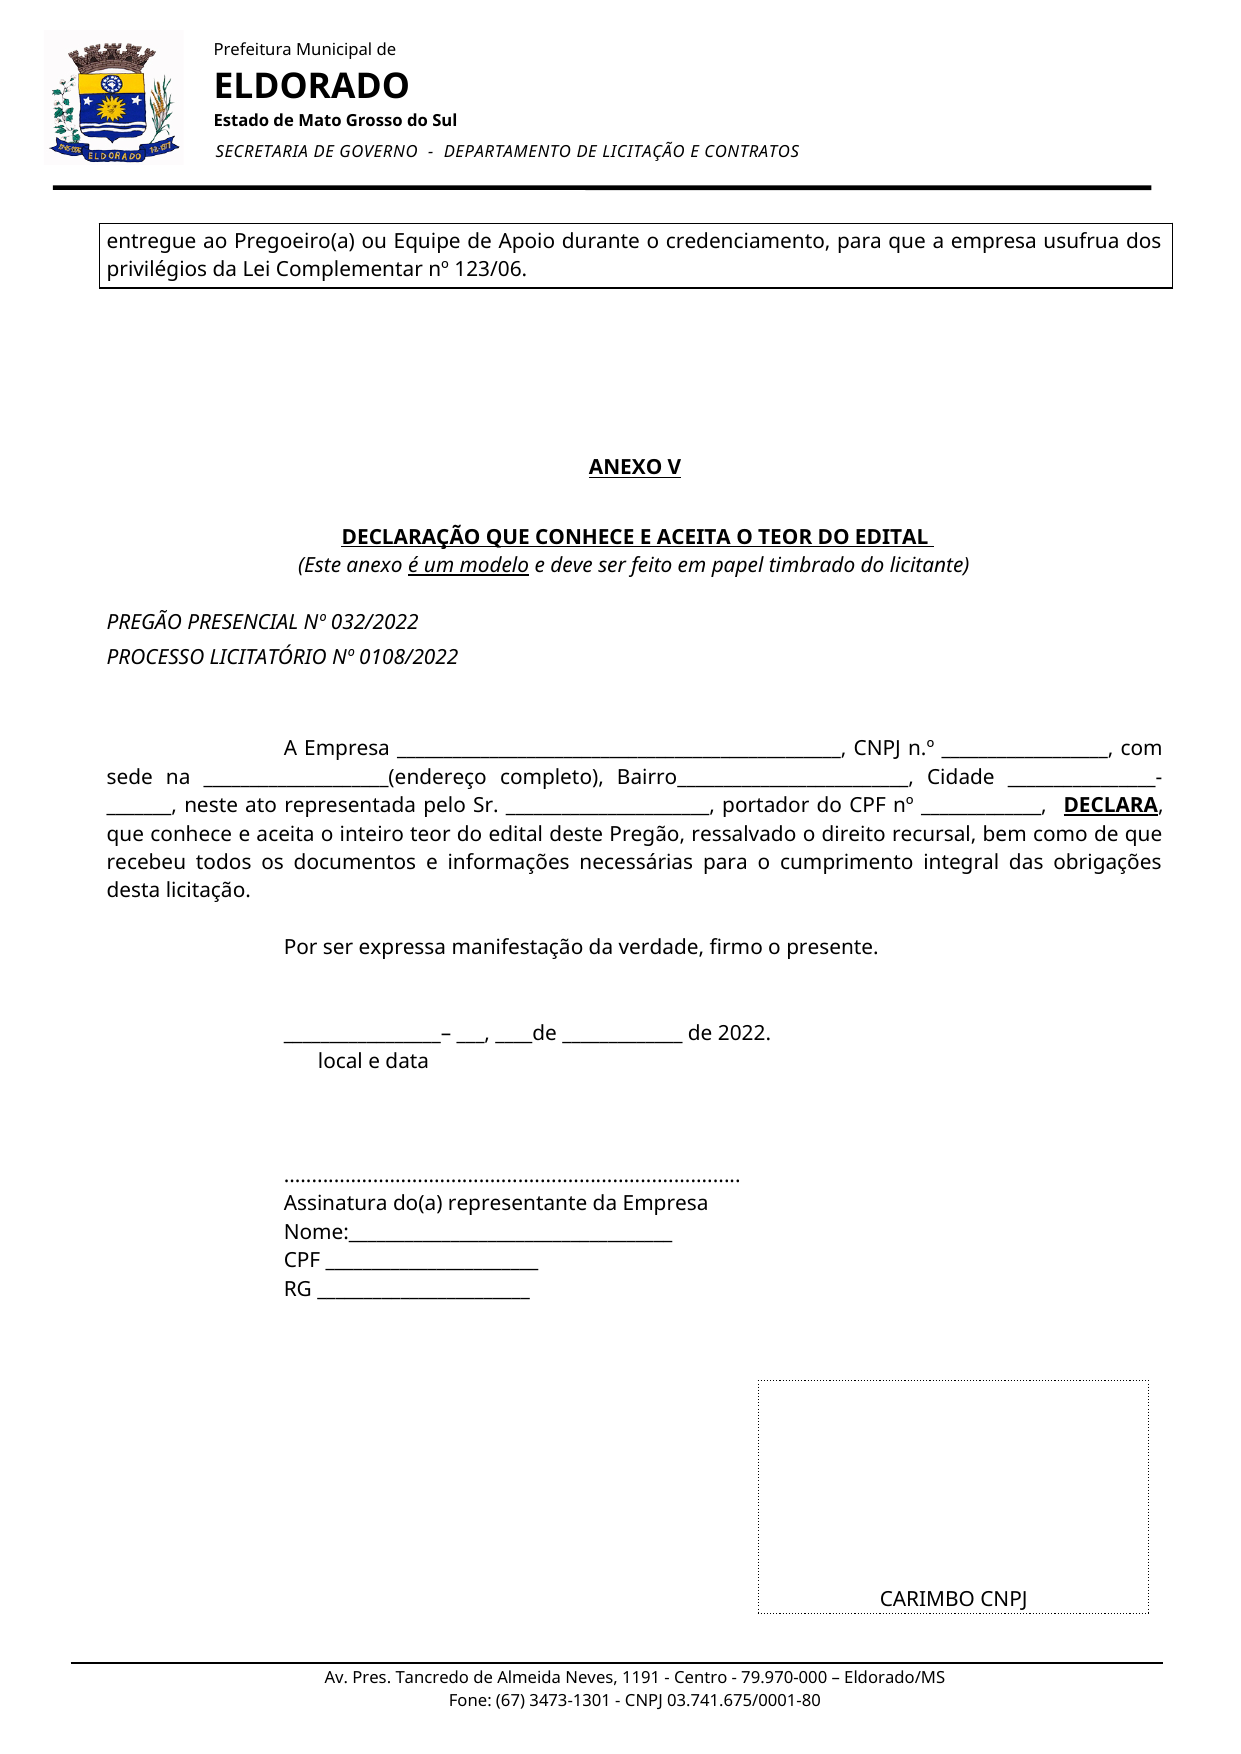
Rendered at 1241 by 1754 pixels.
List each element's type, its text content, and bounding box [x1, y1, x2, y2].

text _________________– ___, ____de _____________ de 2022. [106, 1018, 1163, 1046]
text A Empresa ________________________________________________, CNPJ n.º __________________, com sede na ____________________(endereço completo), Bairro_________________________, Cidade ________________-_______, neste ato representada pelo Sr. ______________________, portador do CPF nº _____________, DECLARA, que conhece e aceita o inteiro teor do edital deste Pregão, ressalvado o direito recursal, bem como de que recebeu todos os documentos e informações necessárias para o cumprimento integral das obrigações desta licitação. [106, 733, 1163, 904]
text Por ser expressa manifestação da verdade, firmo o presente. [106, 932, 1163, 961]
text DECLARAÇÃO QUE CONHECE E ACEITA O TEOR DO EDITAL [106, 522, 1163, 550]
text .................................................................................. [106, 1160, 1163, 1188]
text RG _______________________ [106, 1274, 1163, 1302]
subtitle PROCESSO LICITATÓRIO Nº 0108/2022 [106, 642, 1163, 670]
text Assinatura do(a) representante da Empresa [106, 1188, 1163, 1217]
text local e data [106, 1046, 1163, 1074]
text ANEXO V [106, 452, 1163, 481]
text (Este anexo é um modelo e deve ser feito em papel timbrado do licitante) [106, 550, 1163, 579]
picture [43, 30, 184, 165]
text Nome:___________________________________ [106, 1217, 1163, 1245]
text CPF _______________________ [106, 1245, 1163, 1274]
table_header CARIMBO CNPJ [758, 1380, 1149, 1613]
subtitle PREGÃO PRESENCIAL Nº 032/2022 [106, 607, 1163, 636]
